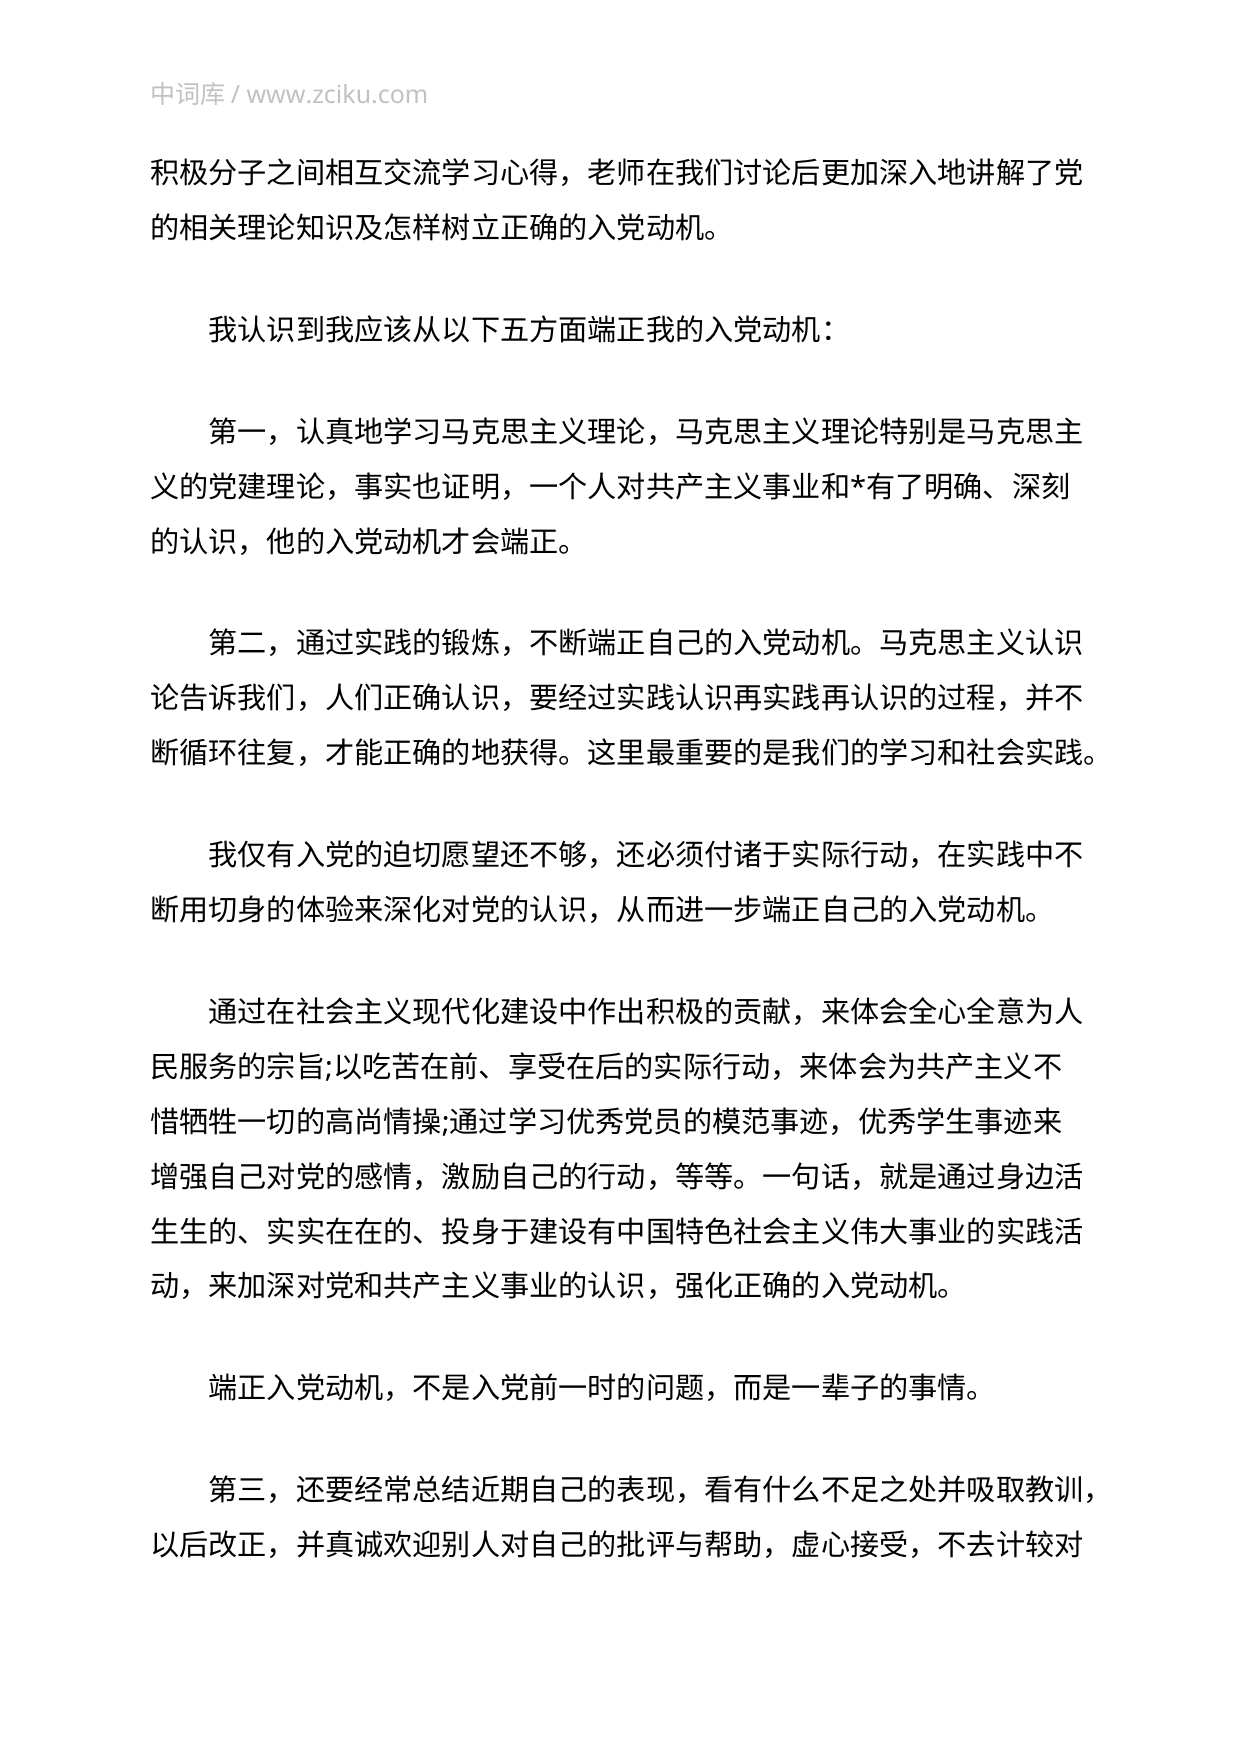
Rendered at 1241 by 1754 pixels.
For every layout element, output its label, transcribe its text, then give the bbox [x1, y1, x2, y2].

text 第二，通过实践的锻炼，不断端正自己的入党动机。马克思主义认识论告诉我们，人们正确认识，要经过实践认识再实践再认识的过程，并不断循环往复，才能正确的地获得。这里最重要的是我们的学习和社会实践。 [150, 620, 1090, 772]
text 端正入党动机，不是入党前一时的问题，而是一辈子的事情。 [150, 1365, 1090, 1407]
text 我认识到我应该从以下五方面端正我的入党动机： [150, 307, 1090, 349]
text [150, 1467, 1090, 1564]
text 通过在社会主义现代化建设中作出积极的贡献，来体会全心全意为人民服务的宗旨;以吃苦在前、享受在后的实际行动，来体会为共产主义不惜牺牲一切的高尚情操;通过学习优秀党员的模范事迹，优秀学生事迹来增强自己对党的感情，激励自己的行动，等等。一句话，就是通过身边活生生的、实实在在的、投身于建设有中国特色社会主义伟大事业的实践活动，来加深对党和共产主义事业的认识，强化正确的入党动机。 [150, 988, 1090, 1305]
text 我仅有入党的迫切愿望还不够，还必须付诸于实际行动，在实践中不断用切身的体验来深化对党的认识，从而进一步端正自己的入党动机。 [150, 832, 1090, 929]
text 第一，认真地学习马克思主义理论，马克思主义理论特别是马克思主义的党建理论，事实也证明，一个人对共产主义事业和*有了明确、深刻的认识，他的入党动机才会端正。 [150, 408, 1090, 561]
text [150, 150, 1090, 247]
